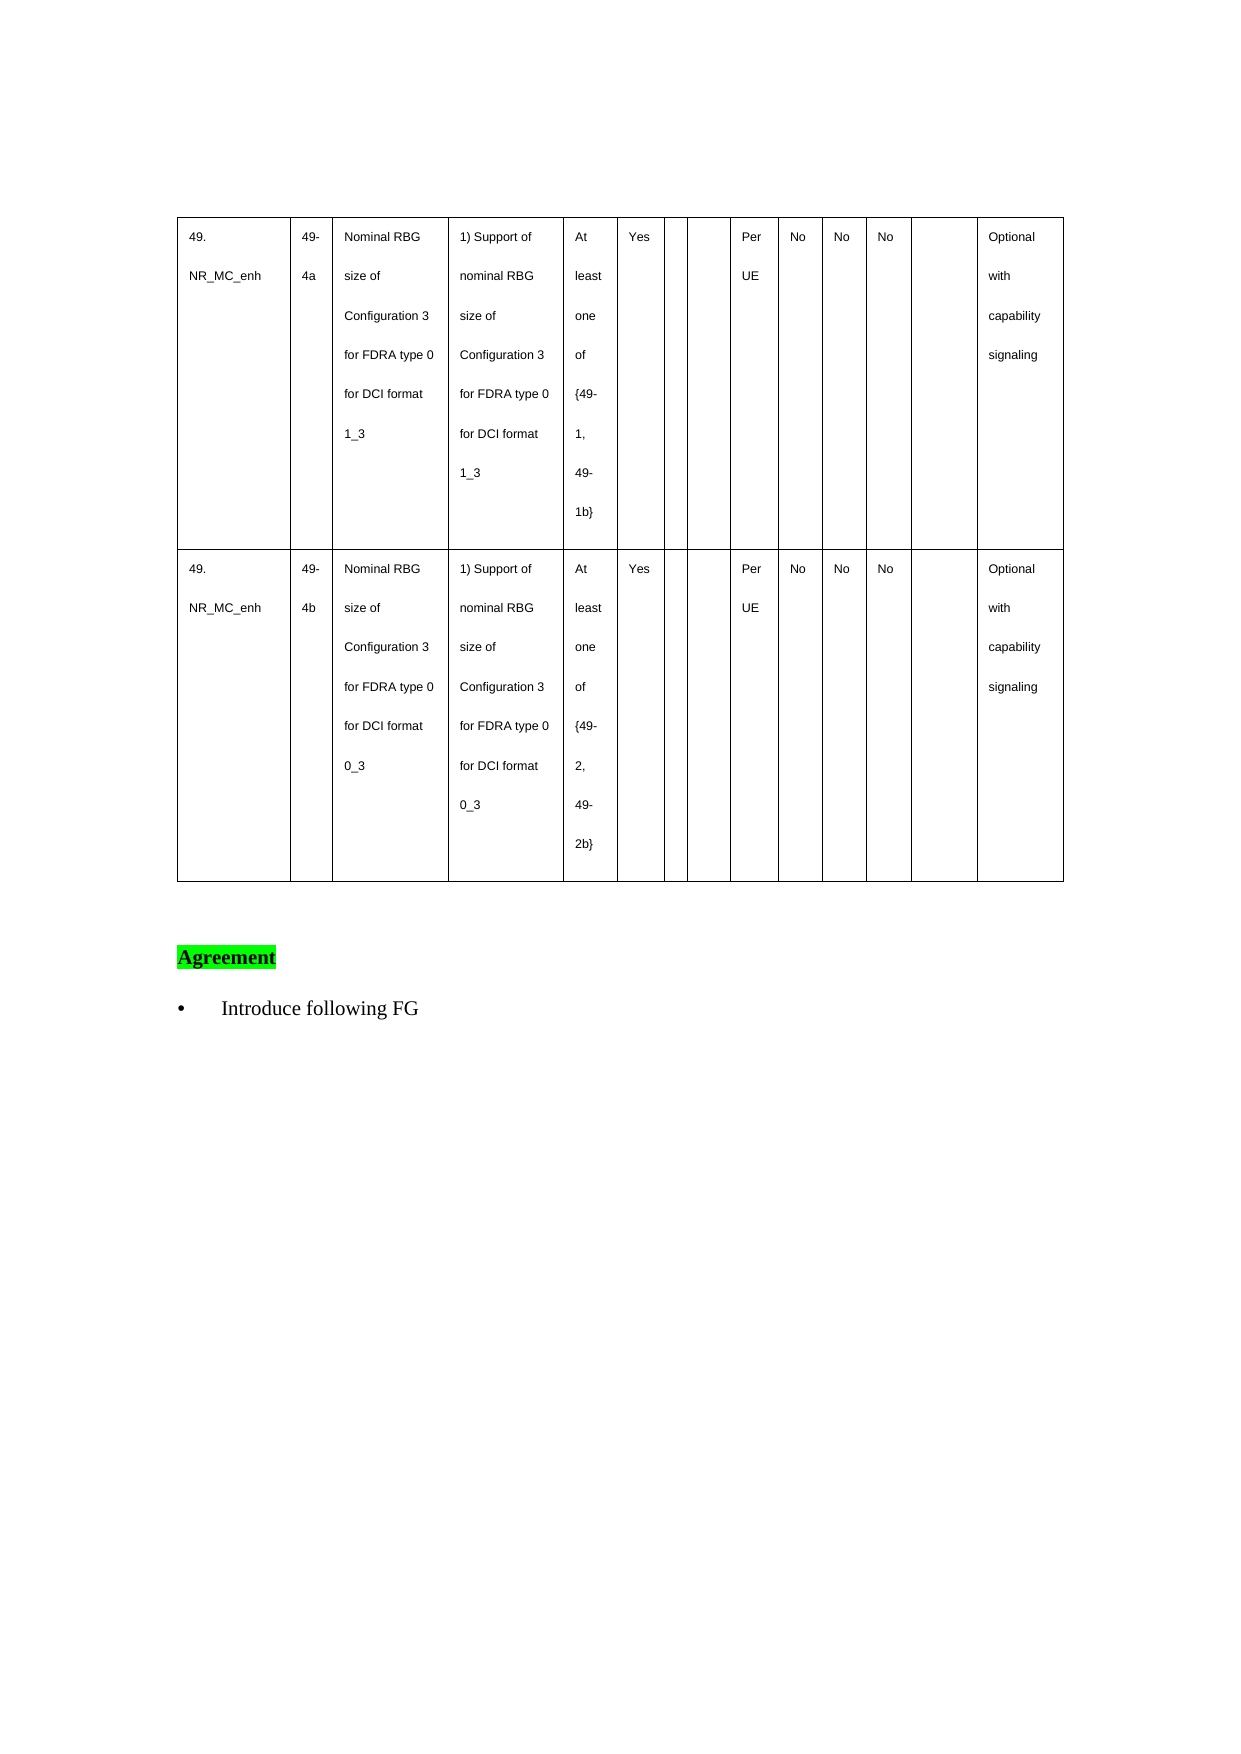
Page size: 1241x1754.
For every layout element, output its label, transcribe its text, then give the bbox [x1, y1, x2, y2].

table_cell No [779, 550, 822, 881]
table_header Yes [618, 218, 664, 549]
table_header Nominal RBG size of Configuration 3 for FDRA type 0 for DCI format 1_3 [333, 218, 448, 549]
table_header Per UE [731, 218, 778, 549]
table_header [665, 218, 687, 549]
table_cell Nominal RBG size of Configuration 3 for FDRA type 0 for DCI format 0_3 [333, 550, 448, 881]
table_cell 49-4b [291, 550, 332, 881]
table_cell [912, 550, 977, 881]
table_cell Yes [618, 550, 664, 881]
table_cell Optional with capability signaling [978, 550, 1063, 881]
table_cell [688, 550, 730, 881]
table_header [688, 218, 730, 549]
table_cell No [867, 550, 911, 881]
table_cell Per UE [731, 550, 778, 881]
table_header 49-4a [291, 218, 332, 549]
table_header At least one of {49-1, 49-1b} [564, 218, 617, 549]
text Agreement [177, 938, 1063, 976]
table_header 49. NR_MC_enh [178, 218, 290, 549]
table_header Optional with capability signaling [978, 218, 1063, 549]
table_header No [823, 218, 866, 549]
table_cell [665, 550, 687, 881]
table_cell At least one of {49-2, 49-2b} [564, 550, 617, 881]
table_cell 49. NR_MC_enh [178, 550, 290, 881]
table_cell No [823, 550, 866, 881]
table_header No [867, 218, 911, 549]
list Introduce following FG [177, 989, 1063, 1027]
table_cell 1) Support of nominal RBG size of Configuration 3 for FDRA type 0 for DCI format 0_3 [449, 550, 563, 881]
table_header No [779, 218, 822, 549]
table_header [912, 218, 977, 549]
table_header 1) Support of nominal RBG size of Configuration 3 for FDRA type 0 for DCI format 1_3 [449, 218, 563, 549]
